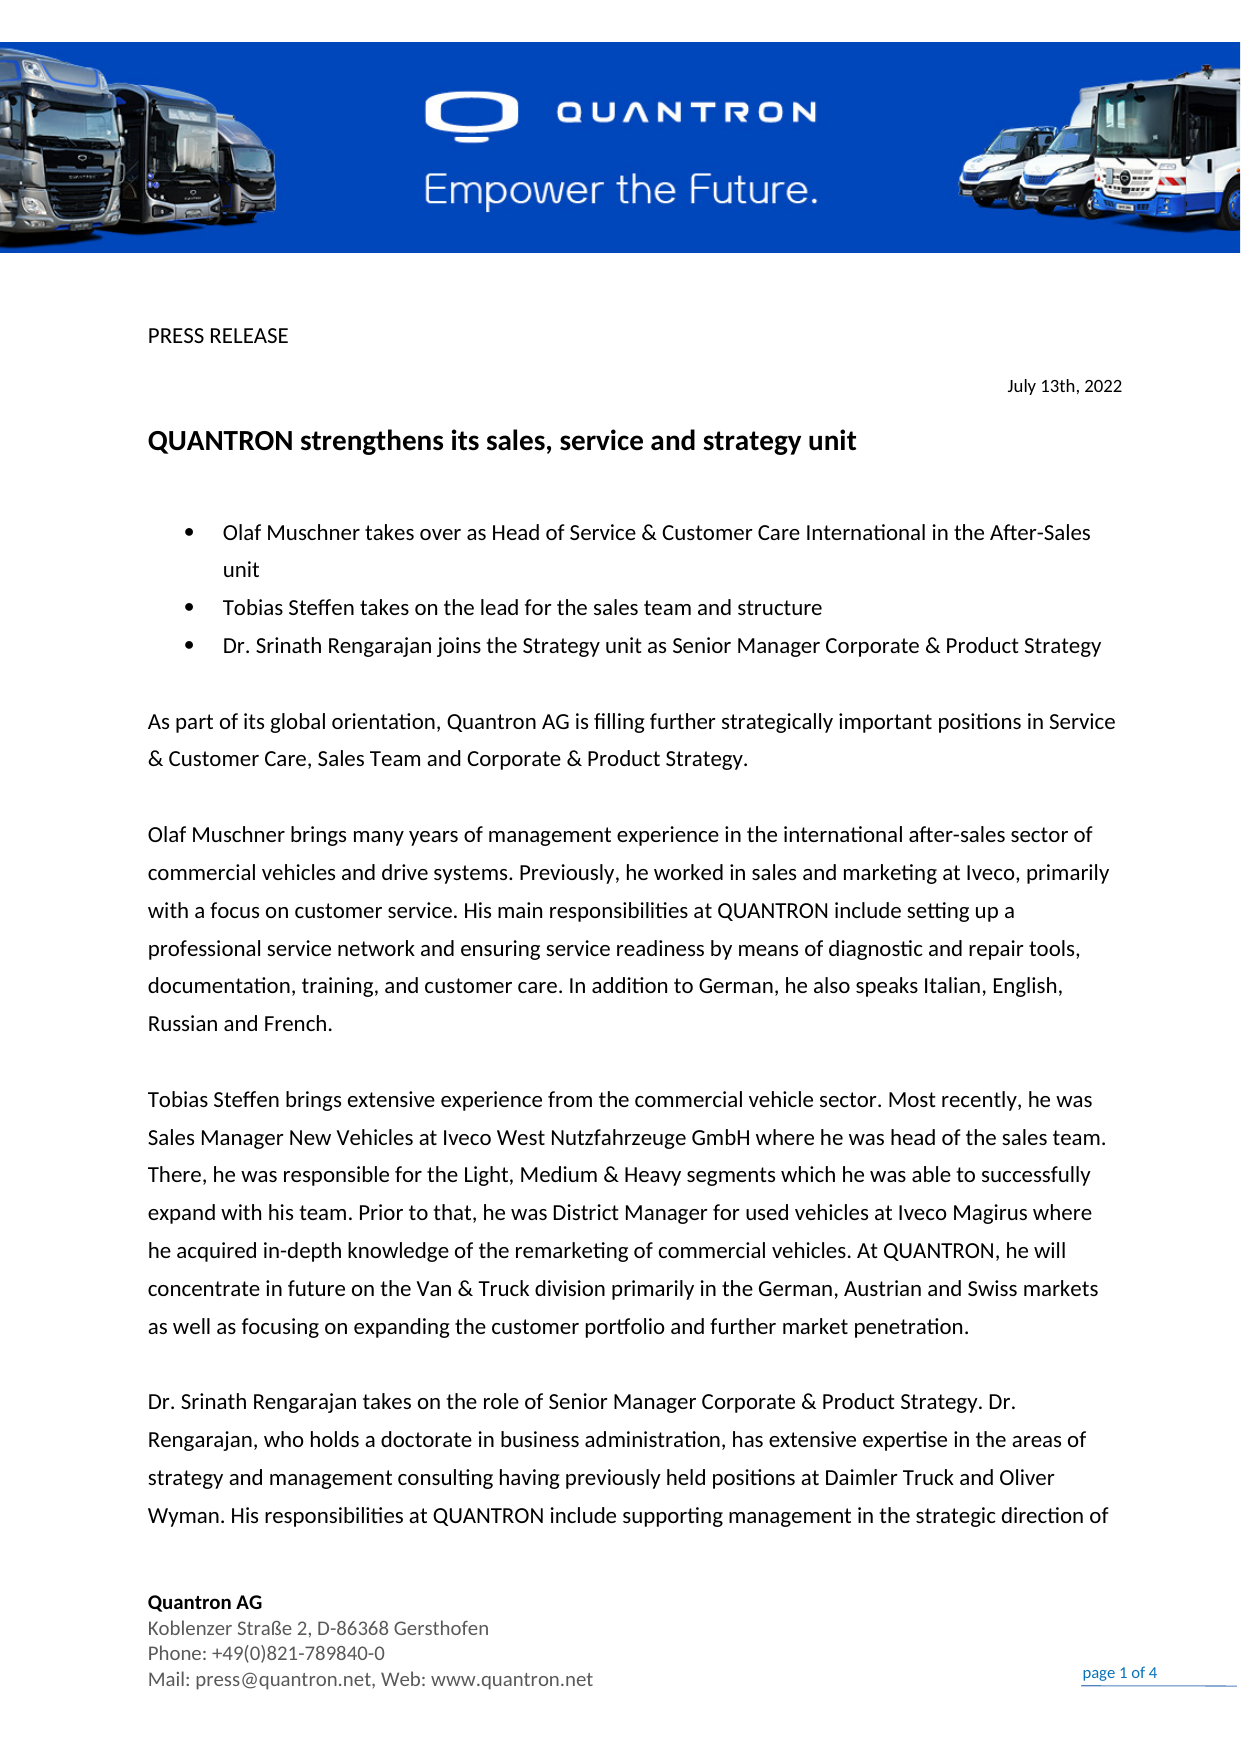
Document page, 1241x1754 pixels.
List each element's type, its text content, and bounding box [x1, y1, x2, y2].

text PRESS RELEASE [148, 321, 1122, 349]
list Dr. Srinath Rengarajan joins the Strategy unit as Senior Manager Corporate & Product Strategy [185, 631, 1122, 659]
text As part of its global orientation, Quantron AG is filling further strategically important positions in Service & Customer Care, Sales Team and Corporate & Product Strategy. [148, 707, 1122, 773]
picture [0, 42, 1241, 253]
list Tobias Steffen takes on the lead for the sales team and structure [185, 593, 1122, 621]
list Olaf Muschner takes over as Head of Service & Customer Care International in the After-Sales unit [185, 518, 1122, 583]
text Tobias Steffen brings extensive experience from the commercial vehicle sector. Most recently, he was Sales Manager New Vehicles at Iveco West Nutzfahrzeuge GmbH where he was head of the sales team. There, he was responsible for the Light, Medium & Heavy segments which he was able to successfully expand with his team. Prior to that, he was District Manager for used vehicles at Iveco Magirus where he acquired in-depth knowledge of the remarketing of commercial vehicles. At QUANTRON, he will concentrate in future on the Van & Truck division primarily in the German, Austrian and Swiss markets as well as focusing on expanding the customer portfolio and further market penetration. [148, 1085, 1122, 1340]
text Olaf Muschner brings many years of management experience in the international after-sales sector of commercial vehicles and drive systems. Previously, he worked in sales and marketing at Iveco, primarily with a focus on customer service. His main responsibilities at QUANTRON include setting up a professional service network and ensuring service readiness by means of diagnostic and repair tools, documentation, training, and customer care. In addition to German, he also speaks Italian, English, Russian and French. [148, 820, 1122, 1037]
text QUANTRON strengthens its sales, service and strategy unit [148, 422, 1122, 457]
text July 13th, 2022 [148, 374, 1122, 397]
